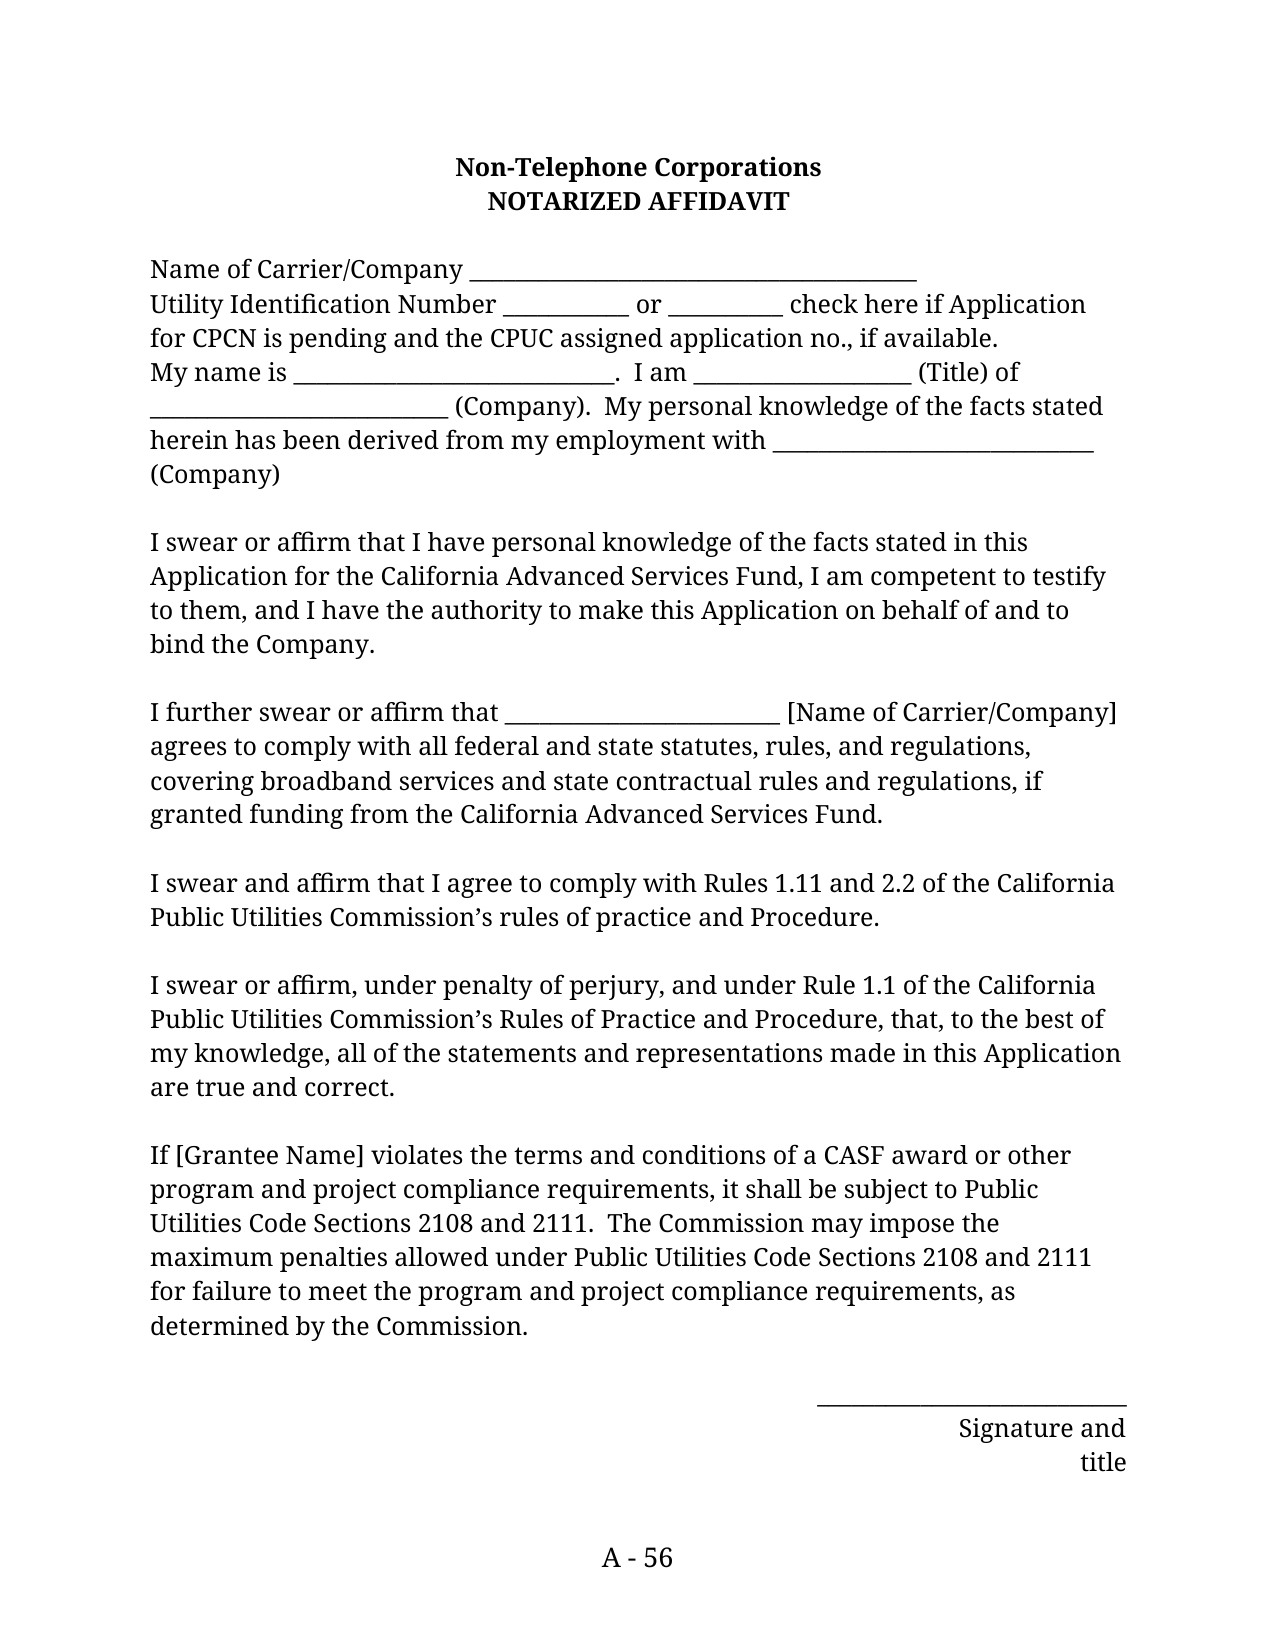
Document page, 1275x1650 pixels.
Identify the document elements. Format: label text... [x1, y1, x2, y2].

text Signature and title [150, 1410, 1127, 1478]
text ___________________________ [750, 1376, 1127, 1410]
text I swear and affirm that I agree to comply with Rules 1.11 and 2.2 of the California Public Utilities Commission’s rules of practice and Procedure. [150, 865, 1127, 933]
text If [Grantee Name] violates the terms and conditions of a CASF award or other program and project compliance requirements, it shall be subject to Public Utilities Code Sections 2108 and 2111. The Commission may impose the maximum penalties allowed under Public Utilities Code Sections 2108 and 2111 for failure to meet the program and project compliance requirements, as determined by the Commission. [150, 1138, 1127, 1342]
text Non-Telephone Corporations [150, 150, 1127, 184]
text My name is ____________________________. I am ___________________ (Title) of __________________________ (Company). My personal knowledge of the facts stated herein has been derived from my employment with ____________________________ (Company) [150, 354, 1127, 491]
text Utility Identification Number ___________ or __________ check here if Application for CPCN is pending and the CPUC assigned application no., if available. [150, 286, 1127, 354]
text I swear or affirm, under penalty of perjury, and under Rule 1.1 of the California Public Utilities Commission’s Rules of Practice and Procedure, that, to the best of my knowledge, all of the statements and representations made in this Application are true and correct. [150, 967, 1127, 1104]
text Name of Carrier/Company _______________________________________ [150, 252, 1127, 286]
text NOTARIZED AFFIDAVIT [150, 184, 1127, 218]
text I swear or affirm that I have personal knowledge of the facts stated in this Application for the California Advanced Services Fund, I am competent to testify to them, and I have the authority to make this Application on behalf of and to bind the Company. [150, 525, 1127, 661]
text I further swear or affirm that ________________________ [Name of Carrier/Company] agrees to comply with all federal and state statutes, rules, and regulations, covering broadband services and state contractual rules and regulations, if granted funding from the California Advanced Services Fund. [150, 695, 1127, 831]
